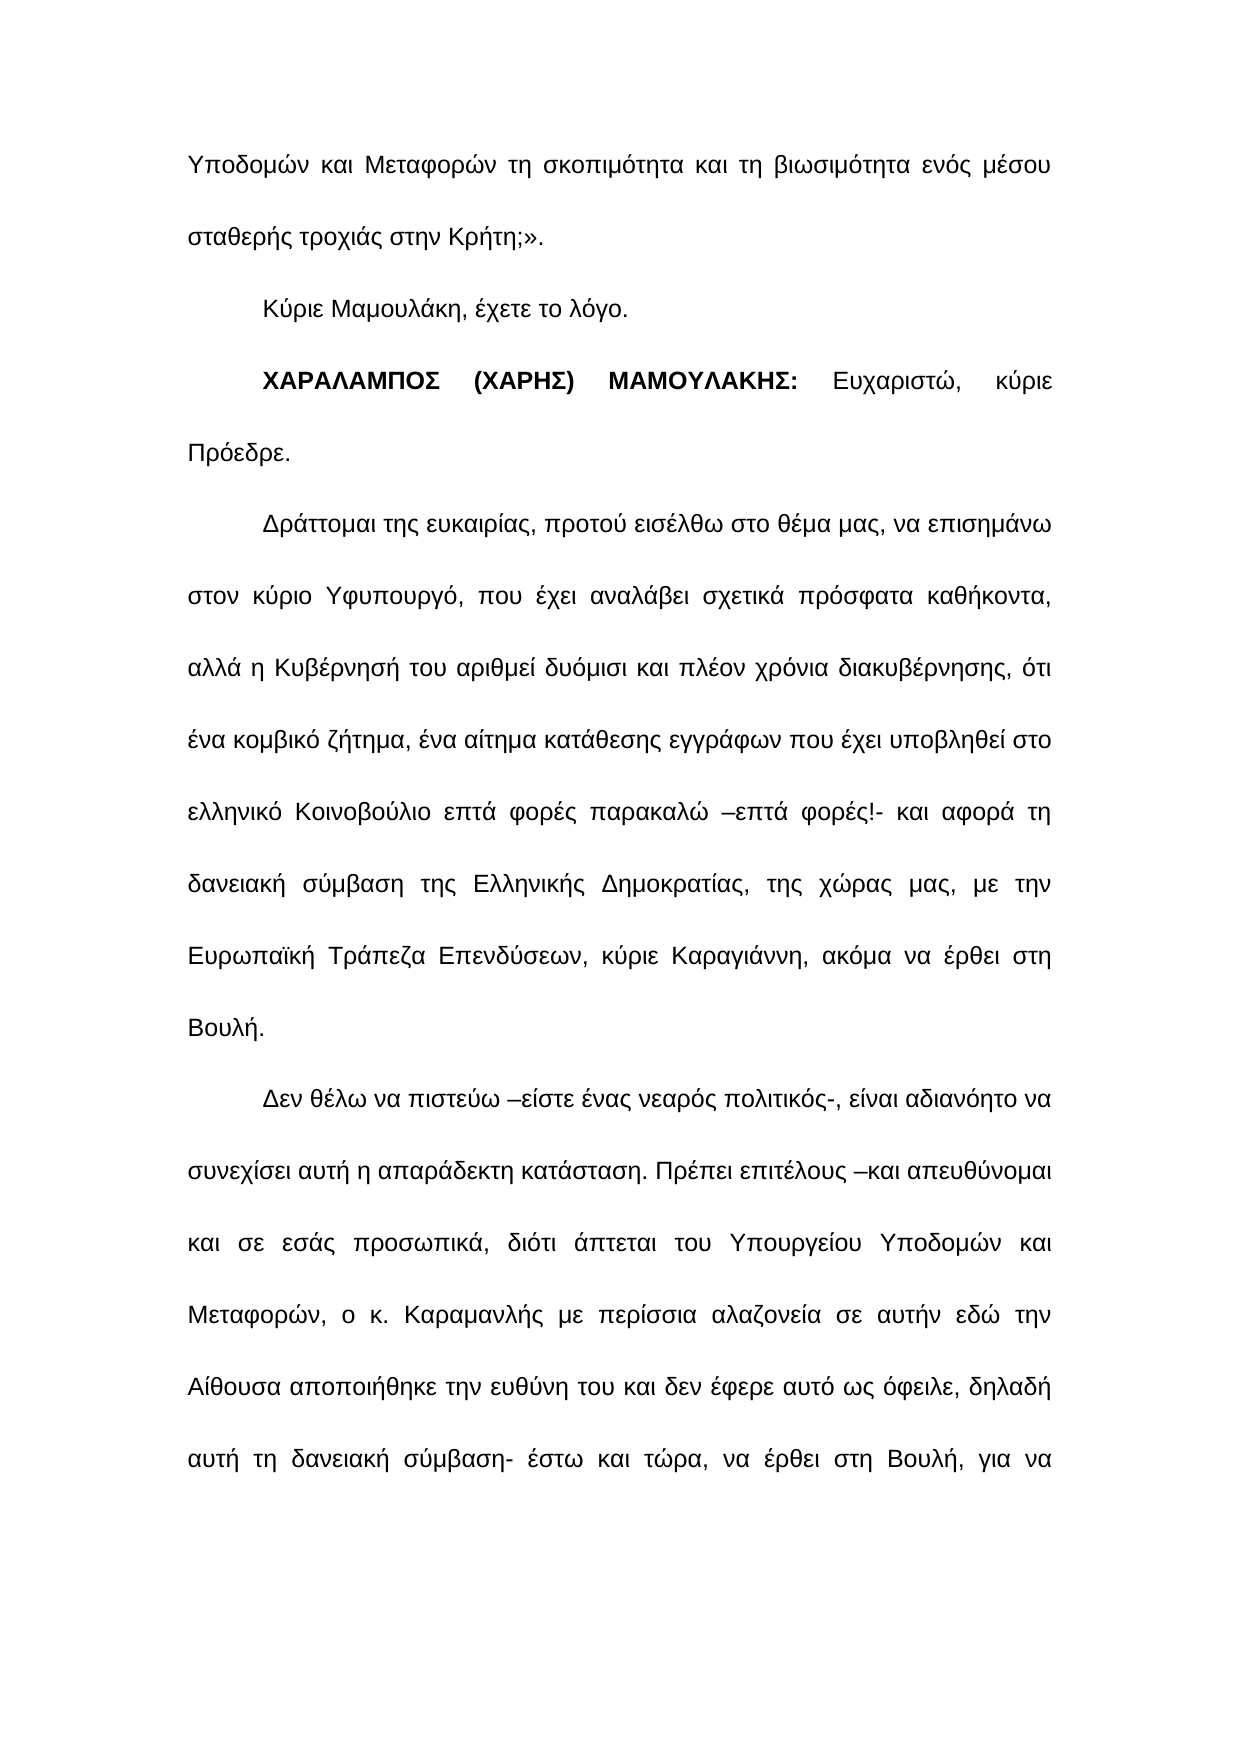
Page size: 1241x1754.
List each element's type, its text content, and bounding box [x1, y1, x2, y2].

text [187, 150, 1053, 251]
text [187, 1084, 1053, 1472]
text Κύριε Μαμουλάκη, έχετε το λόγο. [187, 294, 1053, 322]
text ΧΑΡΑΛΑΜΠΟΣ (ΧΑΡΗΣ) ΜΑΜΟΥΛΑΚΗΣ: Ευχαριστώ, κύριε Πρόεδρε. [187, 366, 1053, 466]
text Δράττομαι της ευκαιρίας, προτού εισέλθω στο θέμα μας, να επισημάνω στον κύριο Υφυπουργό, που έχει αναλάβει σχετικά πρόσφατα καθήκοντα, αλλά η Κυβέρνησή του αριθμεί δυόμισι και πλέον χρόνια διακυβέρνησης, ότι ένα κομβικό ζήτημα, ένα αίτημα κατάθεσης εγγράφων που έχει υποβληθεί στο ελληνικό Κοινοβούλιο επτά φορές παρακαλώ –επτά φορές!- και αφορά τη δανειακή σύμβαση της Ελληνικής Δημοκρατίας, της χώρας μας, με την Ευρωπαϊκή Τράπεζα Επενδύσεων, κύριε Καραγιάννη, ακόμα να έρθει στη Βουλή. [187, 509, 1053, 1041]
